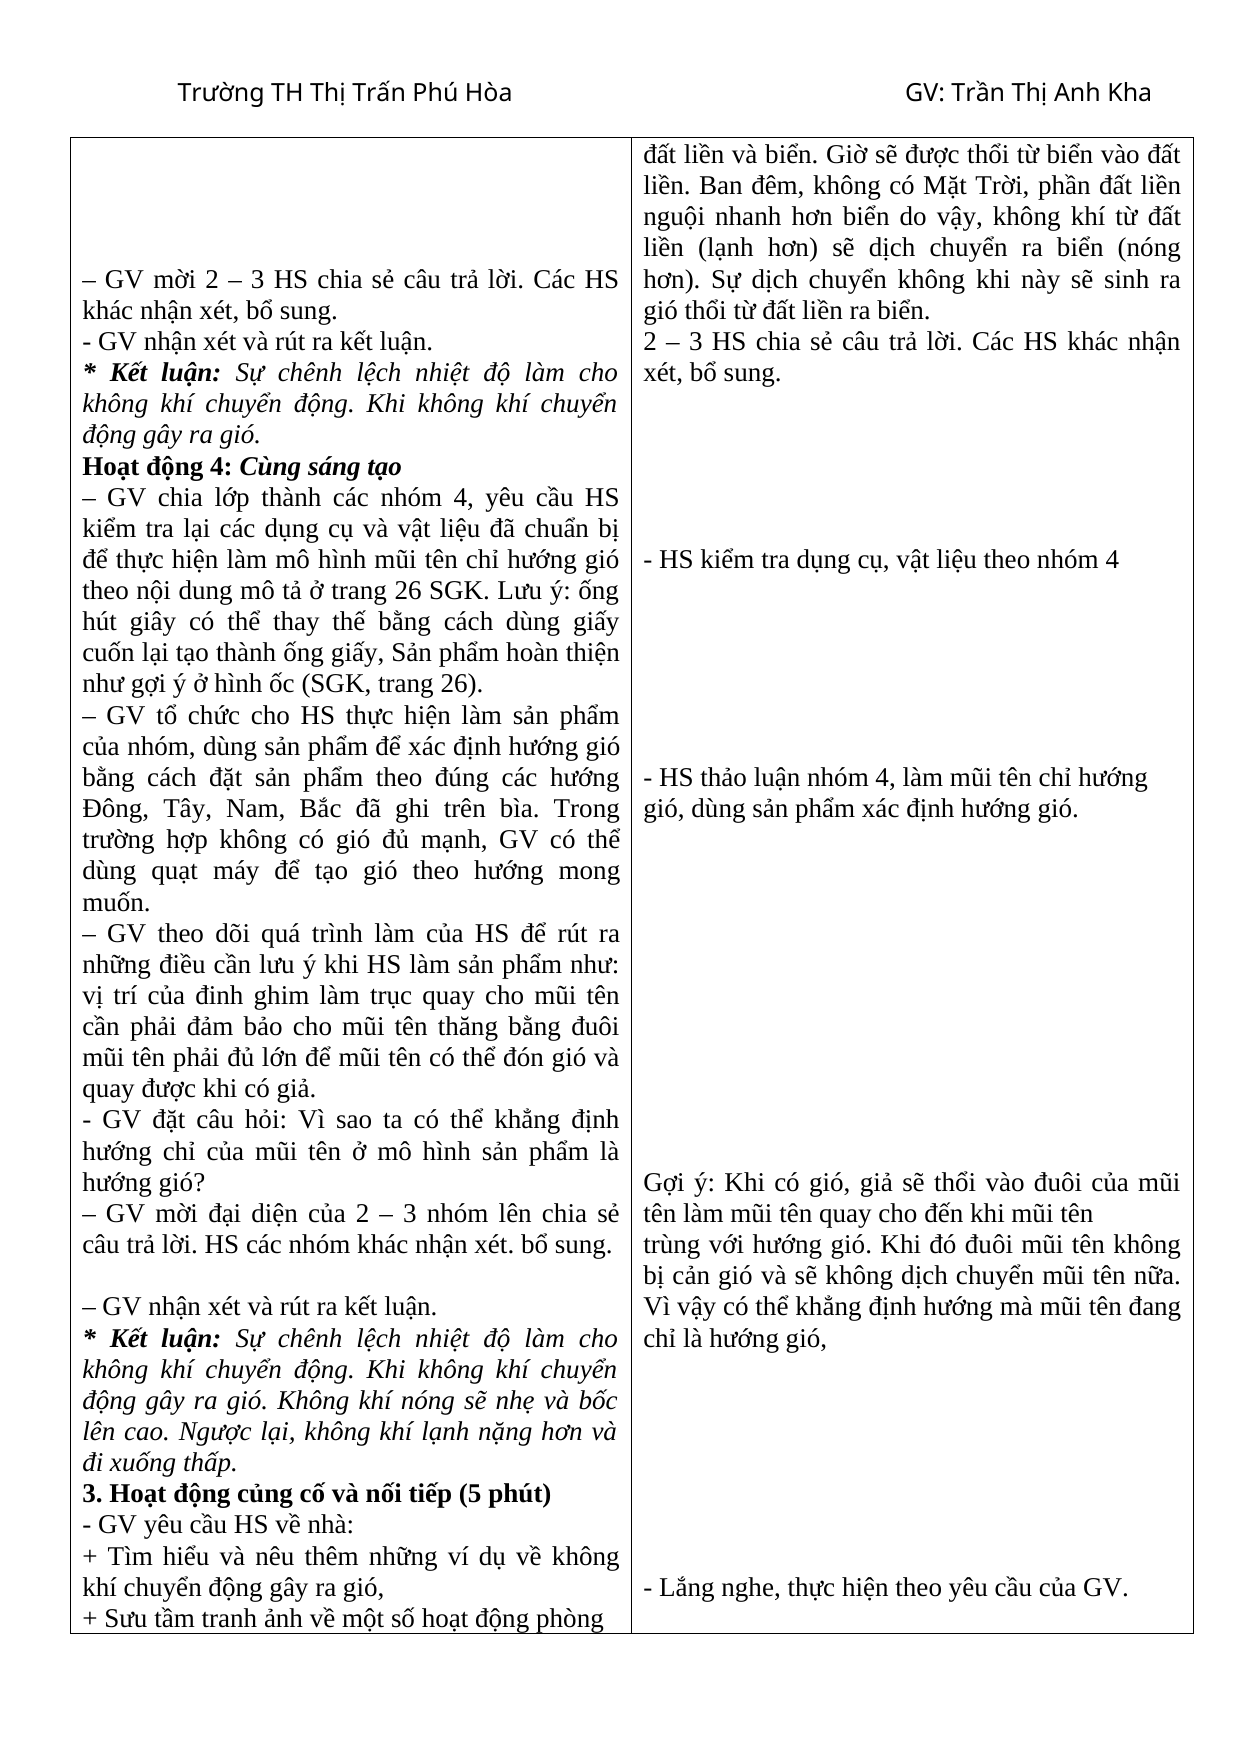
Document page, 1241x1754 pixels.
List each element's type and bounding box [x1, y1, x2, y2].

table_cell [632, 138, 1193, 1633]
table_cell [71, 138, 631, 1633]
